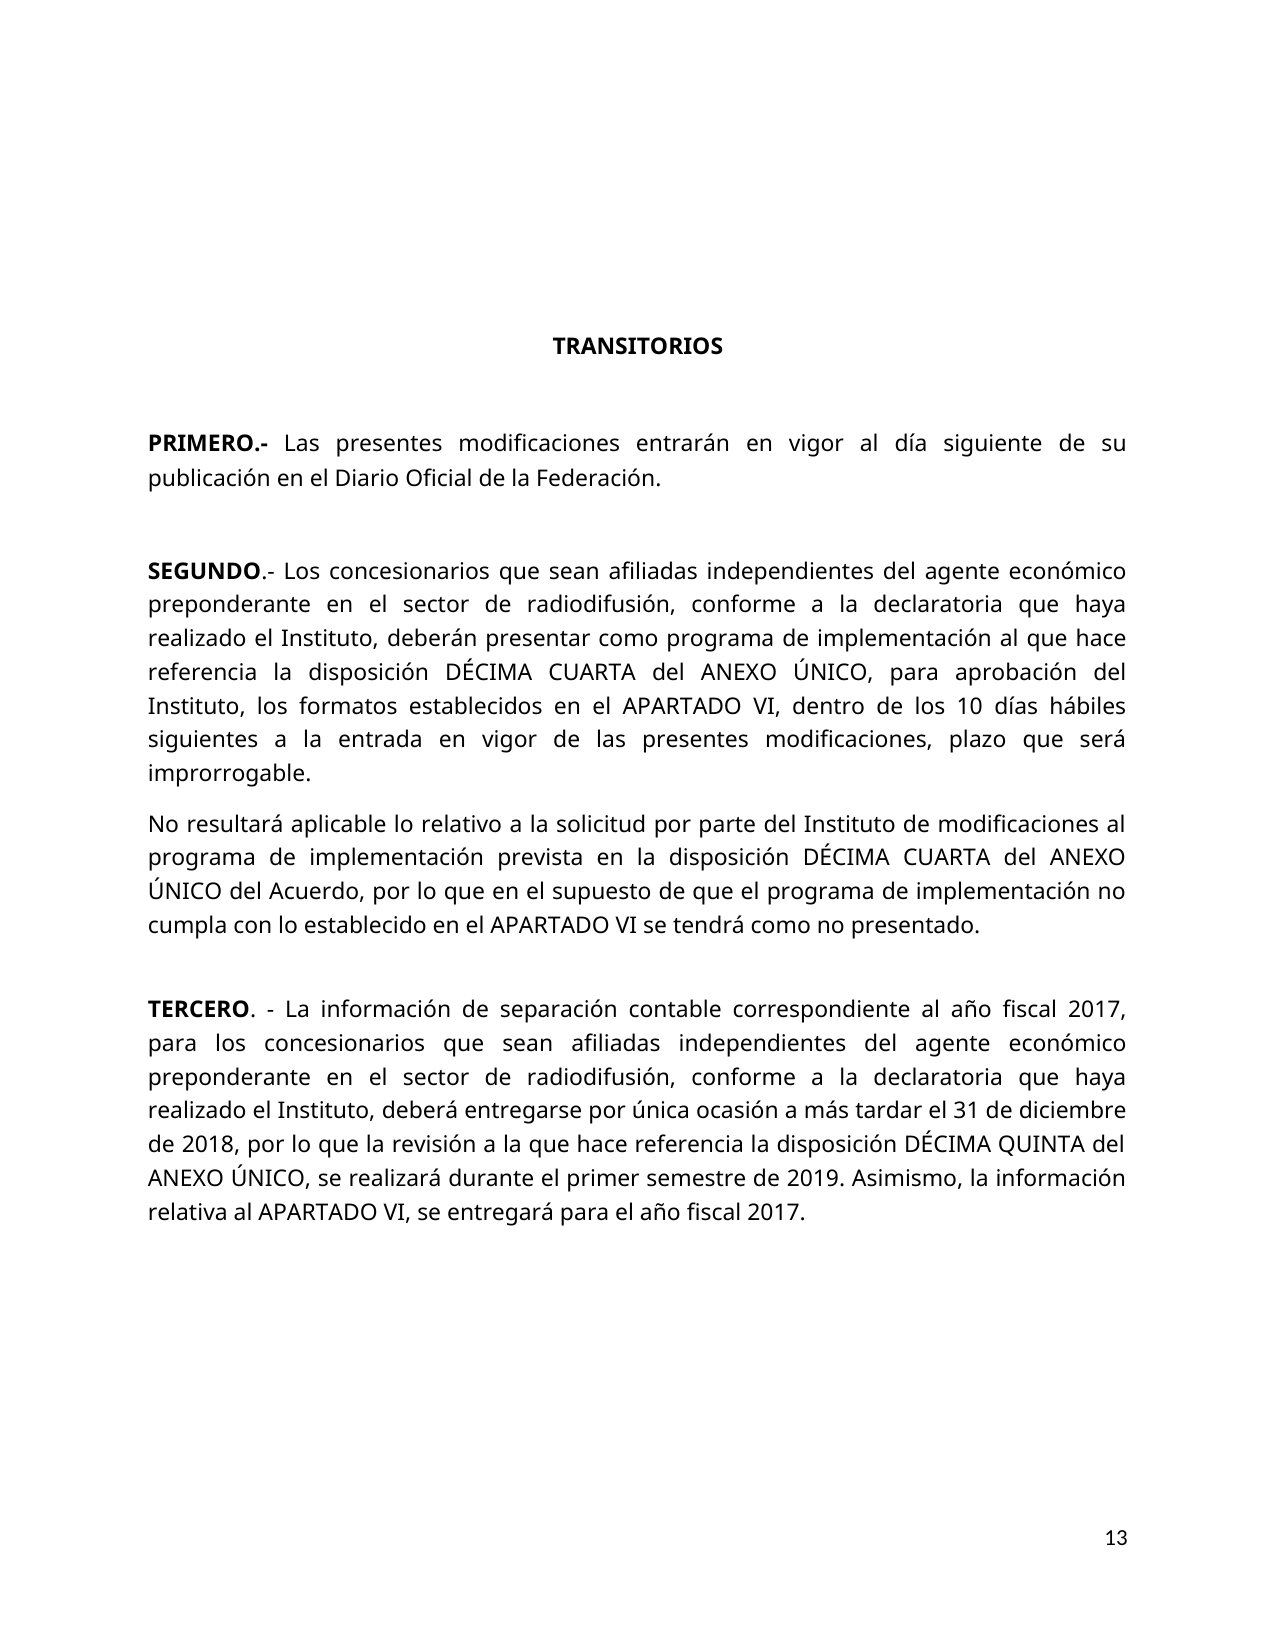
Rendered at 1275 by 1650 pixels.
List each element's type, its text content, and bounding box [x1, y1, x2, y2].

text PRIMERO.- Las presentes modificaciones entrarán en vigor al día siguiente de su publicación en el Diario Oficial de la Federación. [148, 426, 1127, 494]
text TERCERO. - La información de separación contable correspondiente al año fiscal 2017, para los concesionarios que sean afiliadas independientes del agente económico preponderante en el sector de radiodifusión, conforme a la declaratoria que haya realizado el Instituto, deberá entregarse por única ocasión a más tardar el 31 de diciembre de 2018, por lo que la revisión a la que hace referencia la disposición DÉCIMA QUINTA del ANEXO ÚNICO, se realizará durante el primer semestre de 2019. Asimismo, la información relativa al APARTADO VI, se entregará para el año fiscal 2017. [148, 993, 1127, 1227]
subtitle TRANSITORIOS [148, 330, 1127, 361]
text SEGUNDO.- Los concesionarios que sean afiliadas independientes del agente económico preponderante en el sector de radiodifusión, conforme a la declaratoria que haya realizado el Instituto, deberán presentar como programa de implementación al que hace referencia la disposición DÉCIMA CUARTA del ANEXO ÚNICO, para aprobación del Instituto, los formatos establecidos en el APARTADO VI, dentro de los 10 días hábiles siguientes a la entrada en vigor de las presentes modificaciones, plazo que será improrrogable. [148, 554, 1127, 788]
text No resultará aplicable lo relativo a la solicitud por parte del Instituto de modificaciones al programa de implementación prevista en la disposición DÉCIMA CUARTA del ANEXO ÚNICO del Acuerdo, por lo que en el supuesto de que el programa de implementación no cumpla con lo establecido en el APARTADO VI se tendrá como no presentado. [148, 807, 1127, 940]
